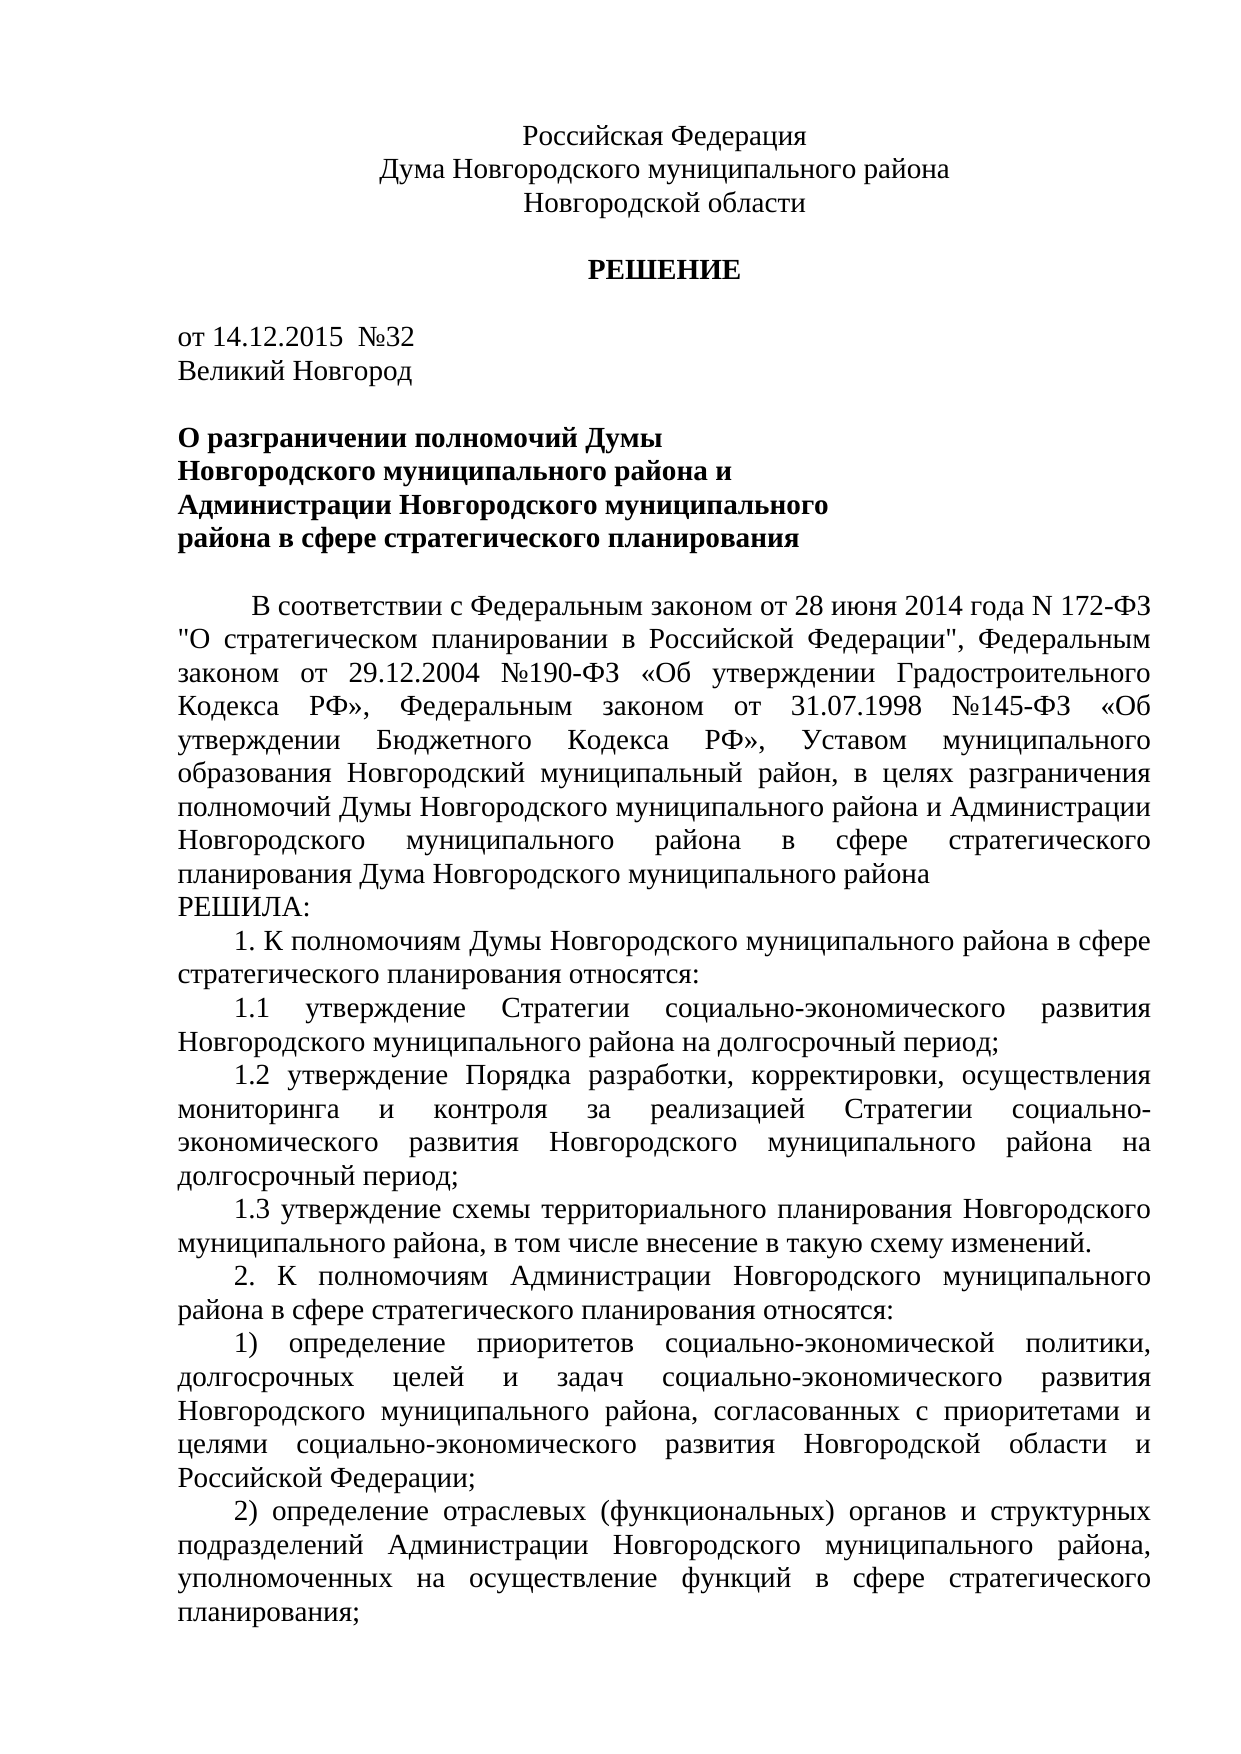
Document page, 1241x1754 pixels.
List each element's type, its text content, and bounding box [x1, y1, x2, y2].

text РЕШИЛА: [177, 889, 1152, 923]
text Великий Новгород [177, 353, 1152, 386]
text Администрации Новгородского муниципального [177, 487, 1152, 521]
text 1.3 утверждение схемы территориального планирования Новгородского муниципального района, в том числе внесение в такую схему изменений. [177, 1191, 1152, 1258]
text Новгородской области [177, 185, 1152, 219]
text 2) определение отраслевых (функциональных) органов и структурных подразделений Администрации Новгородского муниципального района, уполномоченных на осуществление функций в сфере стратегического планирования; [177, 1493, 1152, 1627]
text 1. К полномочиям Думы Новгородского муниципального района в сфере стратегического планирования относятся: [177, 923, 1152, 990]
text 1) определение приоритетов социально-экономической политики, долгосрочных целей и задач социально-экономического развития Новгородского муниципального района, согласованных с приоритетами и целями социально-экономического развития Новгородской области и Российской Федерации; [177, 1326, 1152, 1493]
text 1.1 утверждение Стратегии социально-экономического развития Новгородского муниципального района на долгосрочный период; [177, 990, 1152, 1057]
text В соответствии с Федеральным законом от 28 июня 2014 года N 172-ФЗ "О стратегическом планировании в Российской Федерации", Федеральным законом от 29.12.2004 №190-ФЗ «Об утверждении Градостроительного Кодекса РФ», Федеральным законом от 31.07.1998 №145-ФЗ «Об утверждении Бюджетного Кодекса РФ», Уставом муниципального образования Новгородский муниципальный район, в целях разграничения полномочий Думы Новгородского муниципального района и Администрации Новгородского муниципального района в сфере стратегического планирования Дума Новгородского муниципального района [177, 588, 1152, 889]
text Российская Федерация [177, 118, 1152, 152]
text района в сфере стратегического планирования [177, 521, 1152, 554]
text 2. К полномочиям Администрации Новгородского муниципального района в сфере стратегического планирования относятся: [177, 1258, 1152, 1326]
text от 14.12.2015 №32 [177, 319, 1152, 353]
text О разграничении полномочий Думы [177, 420, 1152, 453]
text 1.2 утверждение Порядка разработки, корректировки, осуществления мониторинга и контроля за реализацией Стратегии социально-экономического развития Новгородского муниципального района на долгосрочный период; [177, 1057, 1152, 1191]
text РЕШЕНИЕ [177, 252, 1152, 286]
text Дума Новгородского муниципального района [177, 152, 1152, 185]
text Новгородского муниципального района и [177, 453, 1152, 487]
